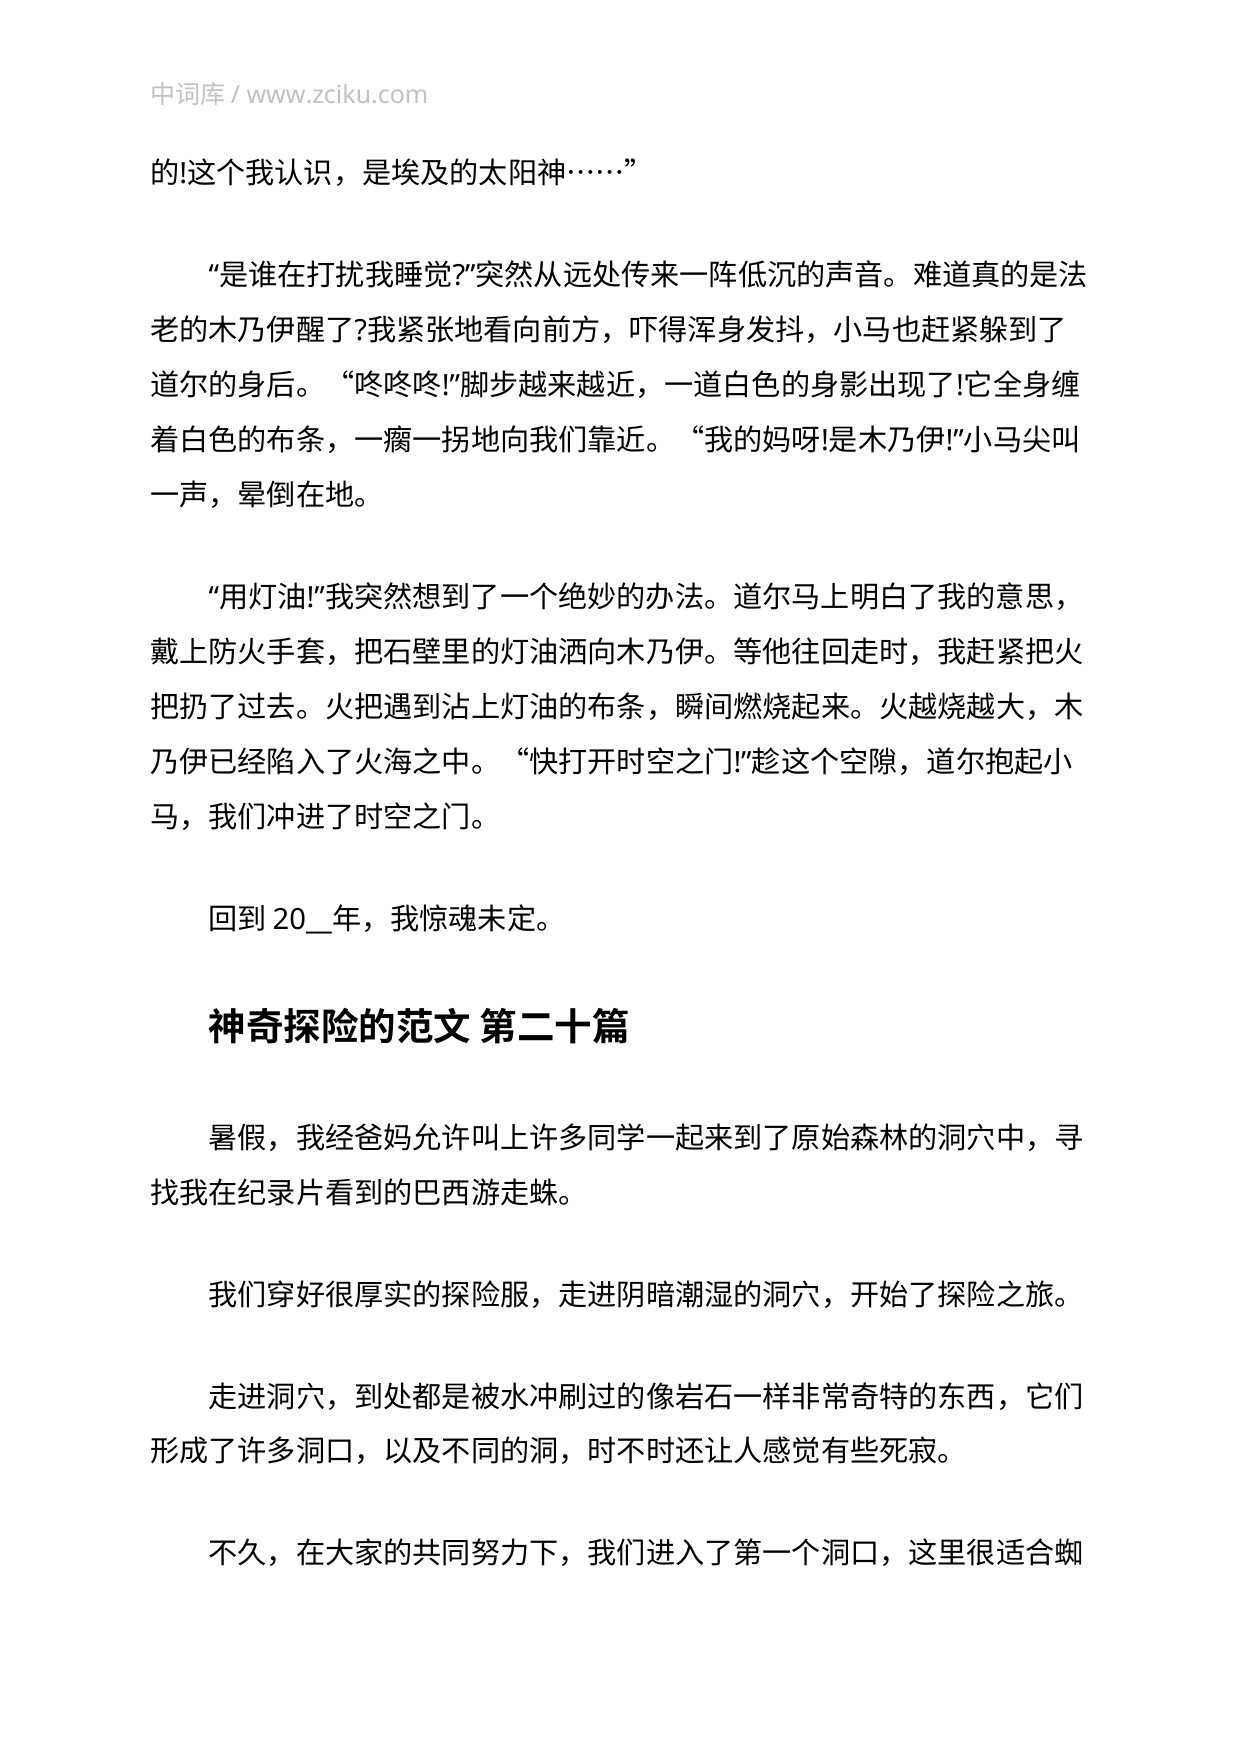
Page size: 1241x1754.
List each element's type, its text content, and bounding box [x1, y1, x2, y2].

text 我们穿好很厚实的探险服，走进阴暗潮湿的洞穴，开始了探险之旅。 [150, 1271, 1090, 1314]
text “用灯油!”我突然想到了一个绝妙的办法。道尔马上明白了我的意思，戴上防火手套，把石壁里的灯油洒向木乃伊。等他往回走时，我赶紧把火把扔了过去。火把遇到沾上灯油的布条，瞬间燃烧起来。火越烧越大，木乃伊已经陷入了火海之中。“快打开时空之门!”趁这个空隙，道尔抱起小马，我们冲进了时空之门。 [150, 574, 1090, 836]
text 神奇探险的范文 第二十篇 [150, 997, 1090, 1052]
text 走进洞穴，到处都是被水冲刷过的像岩石一样非常奇特的东西，它们形成了许多洞口，以及不同的洞，时不时还让人感觉有些死寂。 [150, 1373, 1090, 1470]
text “是谁在打扰我睡觉?”突然从远处传来一阵低沉的声音。难道真的是法老的木乃伊醒了?我紧张地看向前方，吓得浑身发抖，小马也赶紧躲到了道尔的身后。“咚咚咚!”脚步越来越近，一道白色的身影出现了!它全身缠着白色的布条，一瘸一拐地向我们靠近。“我的妈呀!是木乃伊!”小马尖叫一声，晕倒在地。 [150, 252, 1090, 514]
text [150, 150, 1090, 192]
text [150, 1530, 1090, 1572]
text 回到20__年，我惊魂未定。 [150, 895, 1090, 938]
text 暑假，我经爸妈允许叫上许多同学一起来到了原始森林的洞穴中，寻找我在纪录片看到的巴西游走蛛。 [150, 1115, 1090, 1212]
